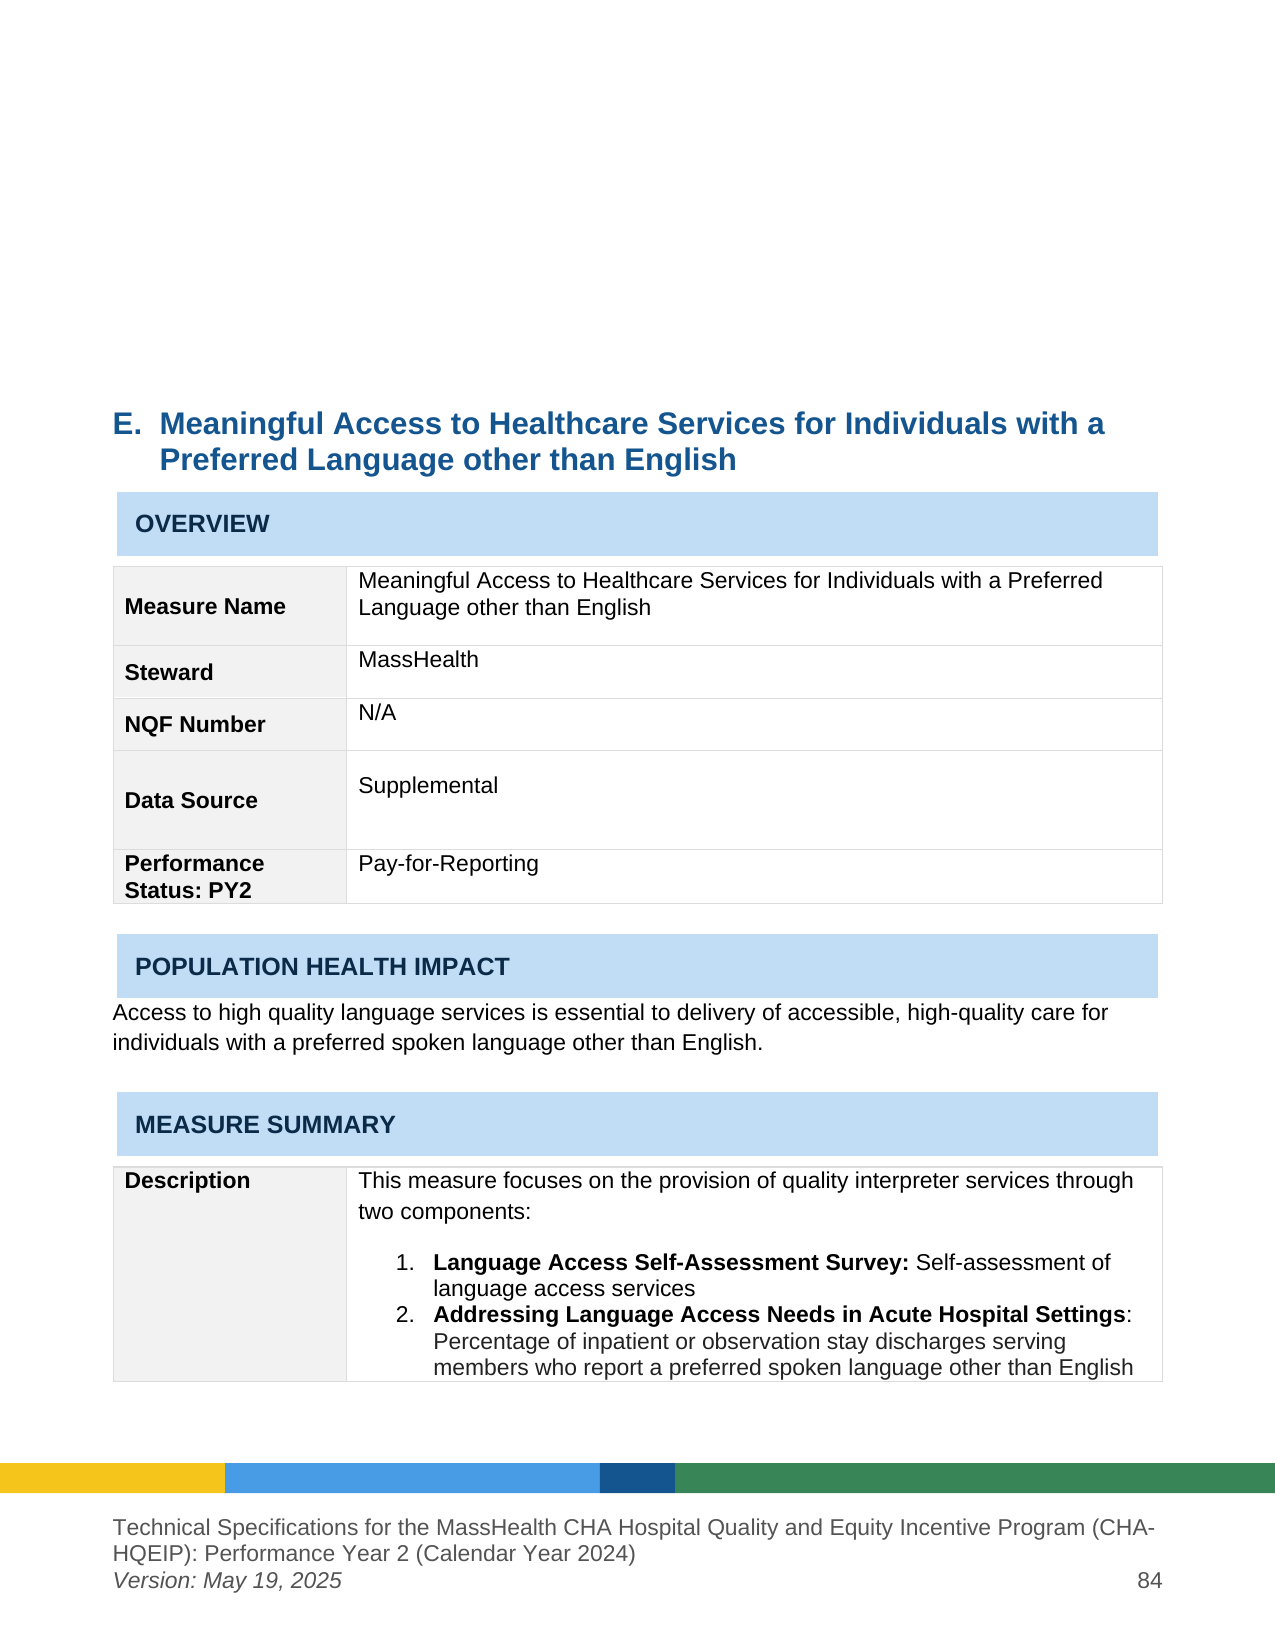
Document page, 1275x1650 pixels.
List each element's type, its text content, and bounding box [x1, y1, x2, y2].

table_header Description [114, 1168, 346, 1381]
table_cell MassHealth [347, 646, 1162, 697]
text OVERVIEW [127, 501, 1148, 546]
table_cell Data Source [114, 751, 346, 849]
table_cell Performance Status: PY2 [114, 850, 346, 903]
subtitle Meaningful Access to Healthcare Services for Individuals with a Preferred Language other than English [112, 405, 1162, 477]
text Access to high quality language services is essential to delivery of accessible, high-quality care for individuals with a preferred spoken language other than English. [112, 998, 1162, 1055]
table_header Meaningful Access to Healthcare Services for Individuals with a Preferred Language other than English [347, 567, 1162, 645]
table_cell Pay-for-Reporting [347, 850, 1162, 903]
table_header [347, 1168, 1162, 1381]
text MEASURE SUMMARY [127, 1101, 1148, 1147]
table_cell Steward [114, 646, 346, 697]
table_header Measure Name [114, 567, 346, 645]
text POPULATION HEALTH IMPACT [127, 944, 1148, 989]
table_cell Supplemental [347, 751, 1162, 849]
table_cell NQF Number [114, 699, 346, 750]
table_cell N/A [347, 699, 1162, 750]
